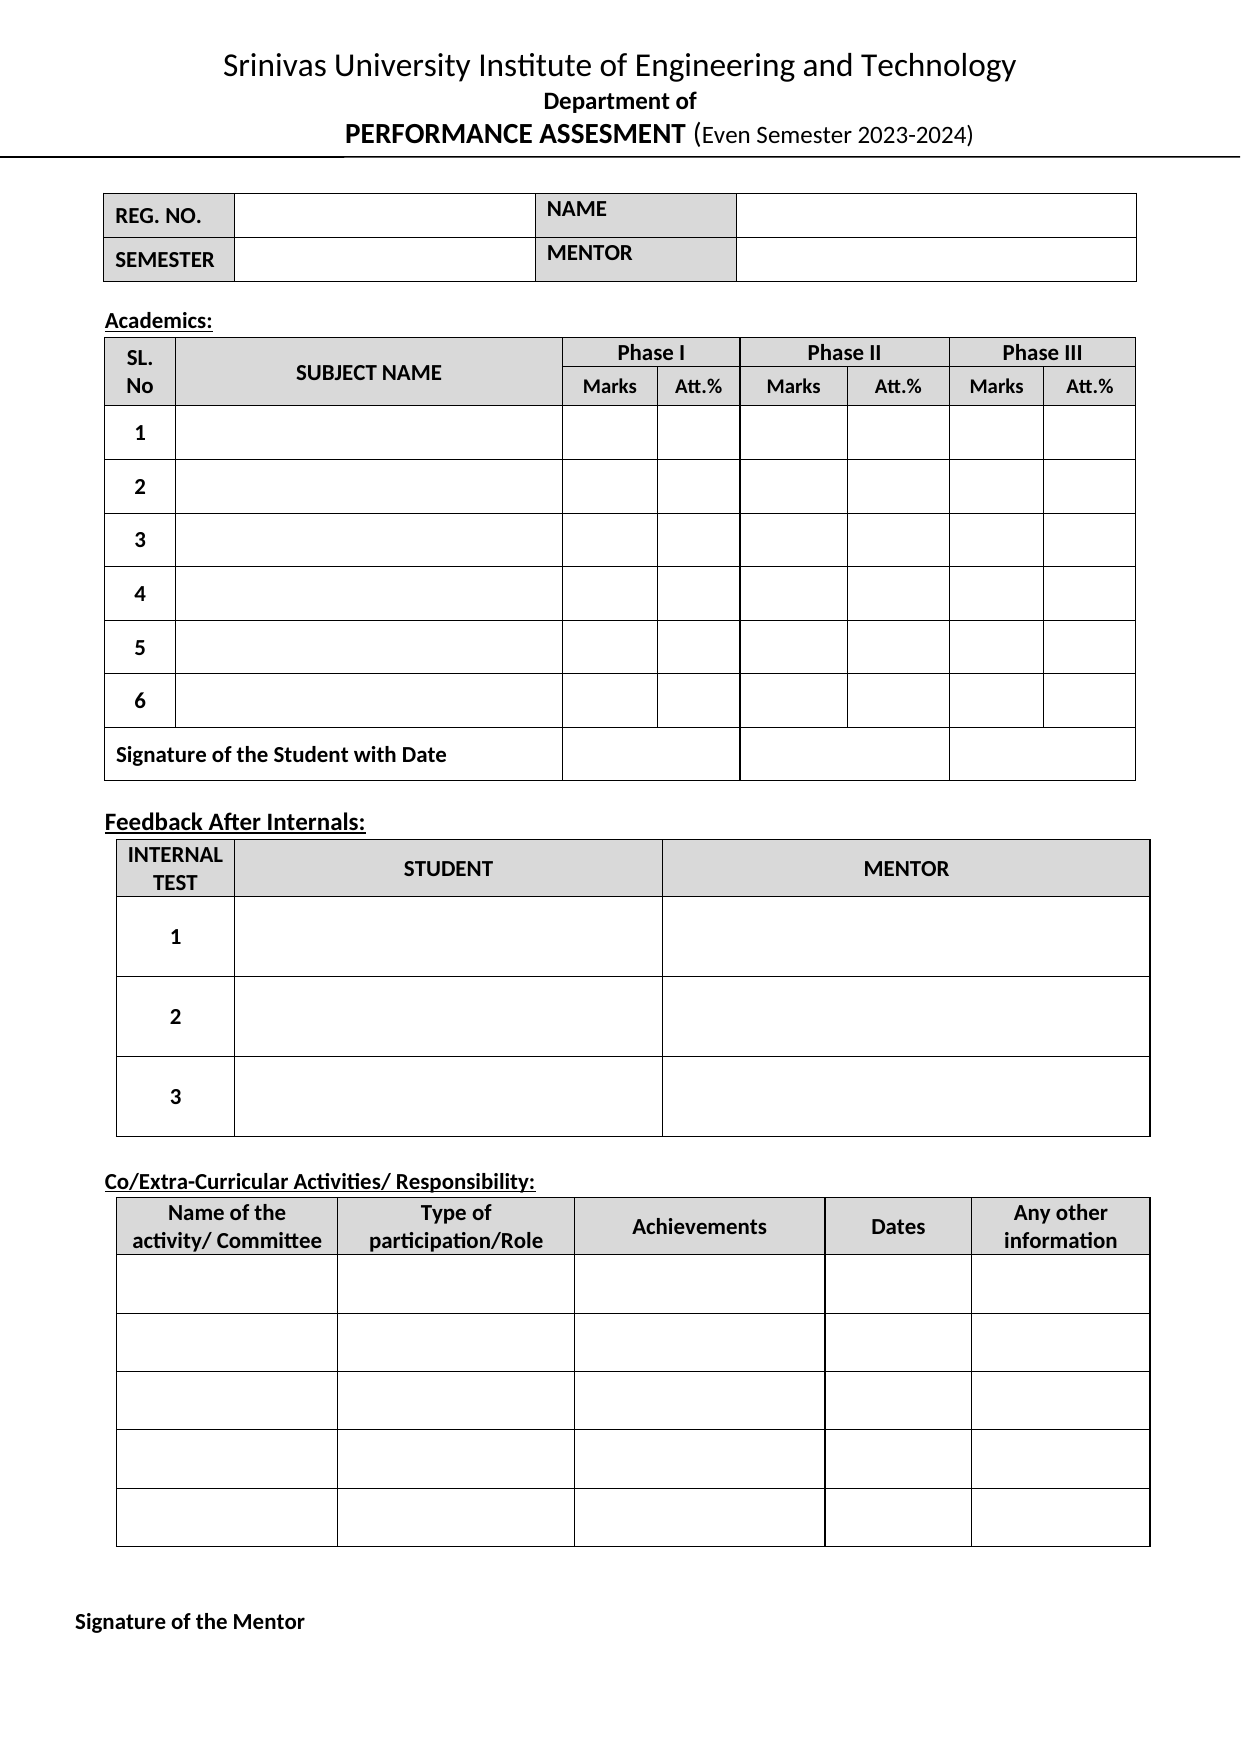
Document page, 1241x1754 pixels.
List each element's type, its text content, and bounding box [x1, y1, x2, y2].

table_cell [663, 897, 1149, 976]
table_cell [741, 674, 847, 727]
table_cell [658, 406, 739, 459]
table_cell [663, 1057, 1149, 1136]
table_cell [848, 621, 949, 673]
table_header NAME [536, 194, 736, 237]
table_cell 3 [117, 1057, 234, 1136]
table_cell [117, 1430, 337, 1487]
table_cell [563, 621, 657, 673]
table_cell MENTOR [536, 238, 736, 281]
table_cell [848, 567, 949, 619]
table_header MENTOR [663, 840, 1149, 896]
table_cell [338, 1430, 574, 1487]
table_cell [575, 1430, 824, 1487]
table_cell [235, 897, 662, 976]
table_header Any other information [972, 1198, 1149, 1254]
table_cell 1 [105, 406, 175, 459]
table_cell [1044, 567, 1135, 619]
table_cell [338, 1255, 574, 1312]
table_cell [176, 621, 562, 673]
table_cell [848, 406, 949, 459]
table_cell [1044, 674, 1135, 727]
table_header Phase II [741, 338, 949, 366]
table_cell [563, 567, 657, 619]
table_cell [176, 514, 562, 566]
table_cell 6 [105, 674, 175, 727]
table_cell [826, 1372, 971, 1429]
table_cell [563, 460, 657, 512]
table_cell [176, 460, 562, 512]
table_header Name of the activity/ Committee [117, 1198, 337, 1254]
table_cell [741, 567, 847, 619]
table_cell [575, 1314, 824, 1371]
table_header REG. NO. [104, 194, 234, 237]
table_cell [972, 1314, 1149, 1371]
table_cell [950, 406, 1043, 459]
table_cell [741, 728, 949, 780]
table_cell [950, 674, 1043, 727]
table_cell [1044, 460, 1135, 512]
table_cell [1044, 514, 1135, 566]
table_cell [826, 1430, 971, 1487]
table_header Achievements [575, 1198, 824, 1254]
table_cell [972, 1489, 1149, 1546]
table_cell [826, 1255, 971, 1312]
table_cell [1044, 621, 1135, 673]
table_cell [741, 406, 847, 459]
text Feedback After Internals: [75, 806, 1165, 837]
table_cell [950, 514, 1043, 566]
table_cell Att.% [1044, 367, 1135, 405]
table_cell Att.% [658, 367, 739, 405]
table_header [235, 194, 535, 237]
table_cell Marks [950, 367, 1043, 405]
table_cell Marks [563, 367, 657, 405]
table_cell [235, 1057, 662, 1136]
table_cell [658, 460, 739, 512]
table_cell [563, 674, 657, 727]
table_cell [950, 621, 1043, 673]
table_cell [658, 514, 739, 566]
table_header Phase I [563, 338, 739, 366]
table_cell 2 [105, 460, 175, 512]
table_cell [176, 674, 562, 727]
table_cell [826, 1314, 971, 1371]
table_cell [338, 1489, 574, 1546]
table_cell 4 [105, 567, 175, 619]
table_cell Marks [741, 367, 847, 405]
table_header Dates [826, 1198, 971, 1254]
table_cell [972, 1372, 1149, 1429]
table_header INTERNAL TEST [117, 840, 234, 896]
table_cell [826, 1489, 971, 1546]
table_cell [972, 1430, 1149, 1487]
table_cell [848, 460, 949, 512]
table_cell [741, 460, 847, 512]
text Academics: [75, 307, 1165, 335]
table_cell 3 [105, 514, 175, 566]
table_cell [563, 514, 657, 566]
table_cell [117, 1255, 337, 1312]
table_cell [950, 728, 1135, 780]
table_cell [563, 728, 739, 780]
table_cell [658, 621, 739, 673]
table_cell [176, 567, 562, 619]
table_cell [663, 977, 1149, 1056]
table_cell SEMESTER [104, 238, 234, 281]
table_cell 1 [117, 897, 234, 976]
table_cell [972, 1255, 1149, 1312]
table_cell [1044, 406, 1135, 459]
table_cell [950, 460, 1043, 512]
table_cell [176, 406, 562, 459]
table_header SUBJECT NAME [176, 338, 562, 405]
table_cell [658, 674, 739, 727]
table_cell [575, 1489, 824, 1546]
table_cell [235, 977, 662, 1056]
table_cell [848, 674, 949, 727]
table_cell [338, 1372, 574, 1429]
table_header SL. No [105, 338, 175, 405]
table_cell [117, 1489, 337, 1546]
table_cell [575, 1372, 824, 1429]
table_cell [117, 1372, 337, 1429]
table_header Phase III [950, 338, 1135, 366]
table_cell 2 [117, 977, 234, 1056]
text Signature of the Mentor [75, 1607, 1165, 1635]
table_cell Signature of the Student with Date [105, 728, 562, 780]
table_header STUDENT [235, 840, 662, 896]
table_cell [117, 1314, 337, 1371]
table_cell [235, 238, 535, 281]
table_header [737, 194, 1136, 237]
table_cell [741, 621, 847, 673]
table_cell [658, 567, 739, 619]
table_cell [338, 1314, 574, 1371]
table_cell 5 [105, 621, 175, 673]
text Co/Extra-Curricular Activities/ Responsibility: [75, 1167, 1165, 1195]
table_cell [575, 1255, 824, 1312]
table_cell [848, 514, 949, 566]
table_cell Att.% [848, 367, 949, 405]
table_header Type of participation/Role [338, 1198, 574, 1254]
table_cell [563, 406, 657, 459]
table_cell [737, 238, 1136, 281]
table_cell [950, 567, 1043, 619]
table_cell [741, 514, 847, 566]
